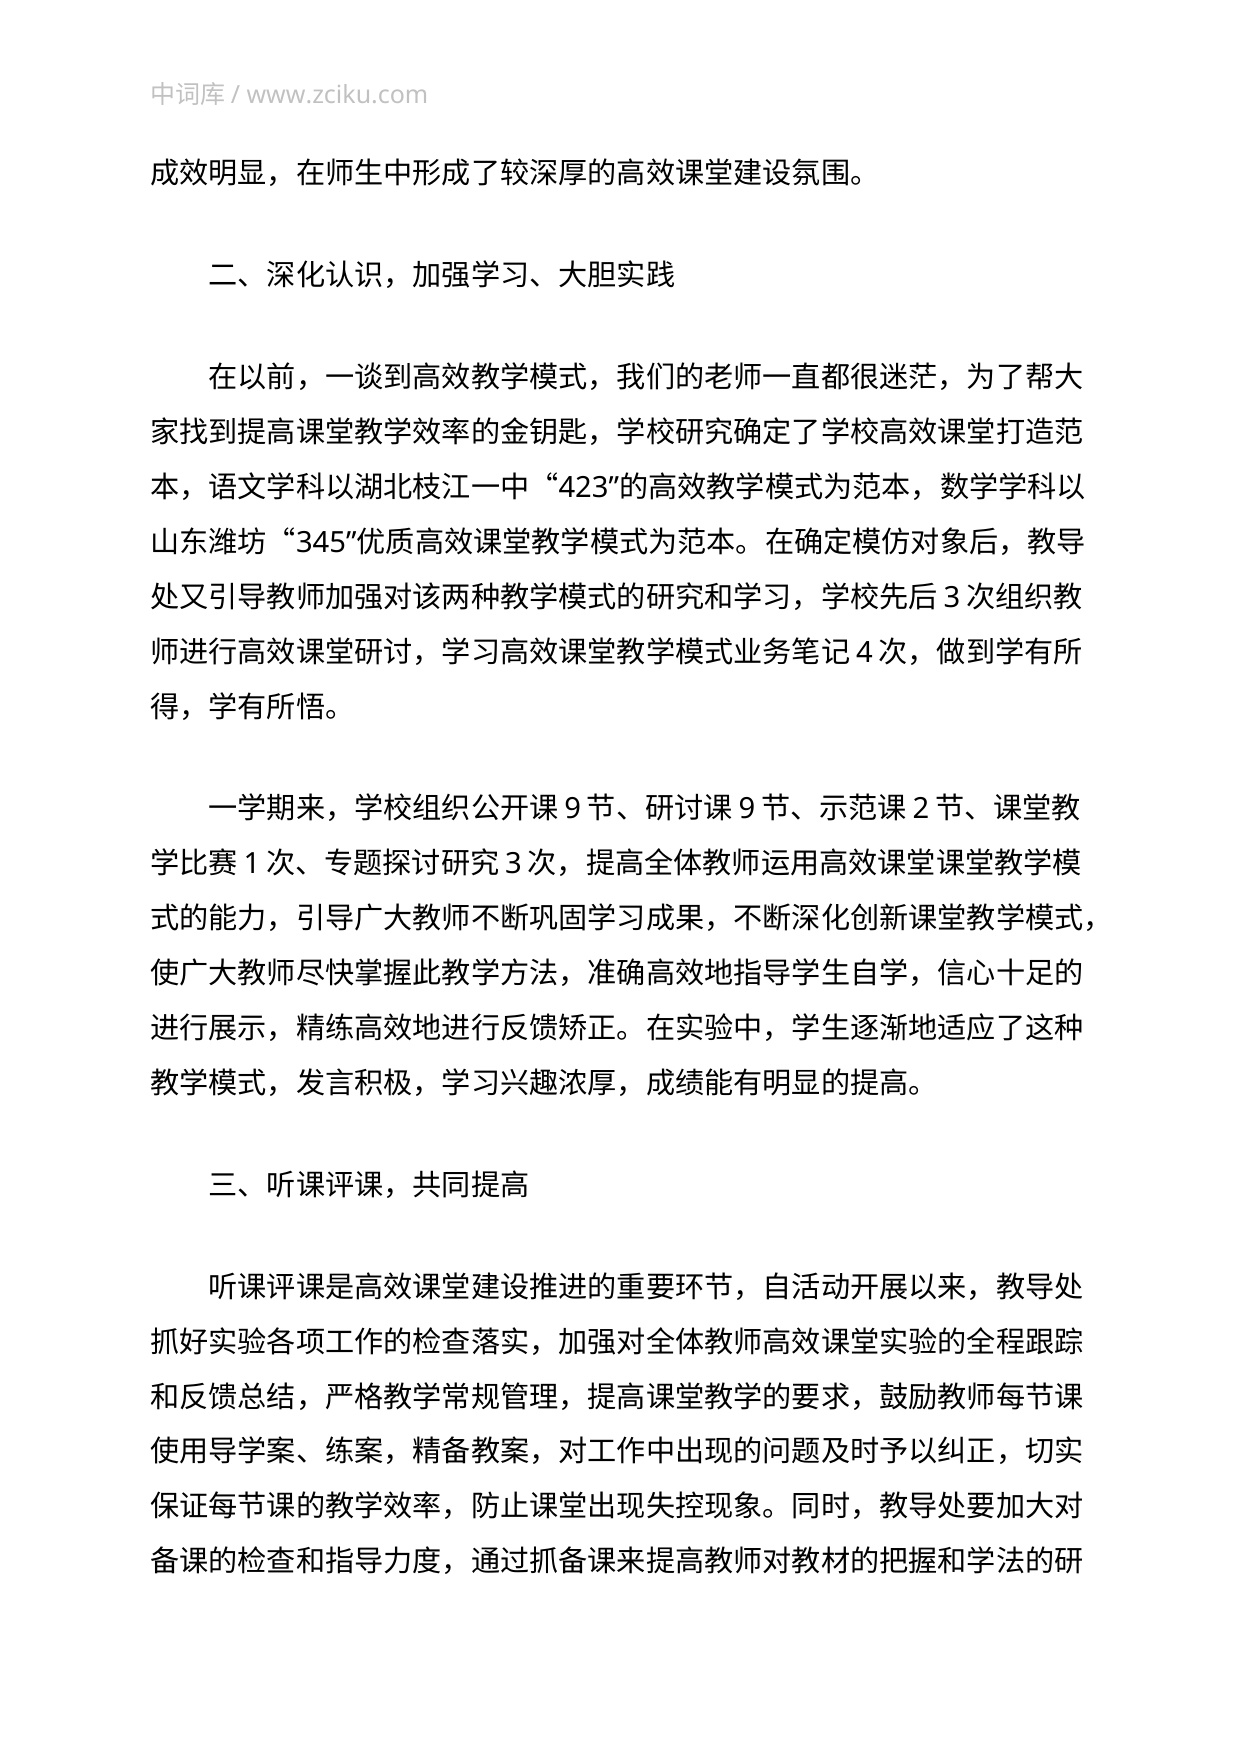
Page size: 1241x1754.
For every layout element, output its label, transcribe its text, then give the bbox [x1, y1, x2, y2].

text 在以前，一谈到高效教学模式，我们的老师一直都很迷茫，为了帮大家找到提高课堂教学效率的金钥匙，学校研究确定了学校高效课堂打造范本，语文学科以湖北枝江一中“423”的高效教学模式为范本，数学学科以山东潍坊“345”优质高效课堂教学模式为范本。在确定模仿对象后，教导处又引导教师加强对该两种教学模式的研究和学习，学校先后3次组织教师进行高效课堂研讨，学习高效课堂教学模式业务笔记4次，做到学有所得，学有所悟。 [150, 353, 1090, 726]
text 二、深化认识，加强学习、大胆实践 [150, 252, 1090, 294]
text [150, 150, 1090, 192]
text 一学期来，学校组织公开课9节、研讨课9节、示范课2节、课堂教学比赛1次、专题探讨研究3次，提高全体教师运用高效课堂课堂教学模式的能力，引导广大教师不断巩固学习成果，不断深化创新课堂教学模式，使广大教师尽快掌握此教学方法，准确高效地指导学生自学，信心十足的进行展示，精练高效地进行反馈矫正。在实验中，学生逐渐地适应了这种教学模式，发言积极，学习兴趣浓厚，成绩能有明显的提高。 [150, 785, 1090, 1102]
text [150, 1263, 1090, 1580]
text 三、听课评课，共同提高 [150, 1162, 1090, 1204]
